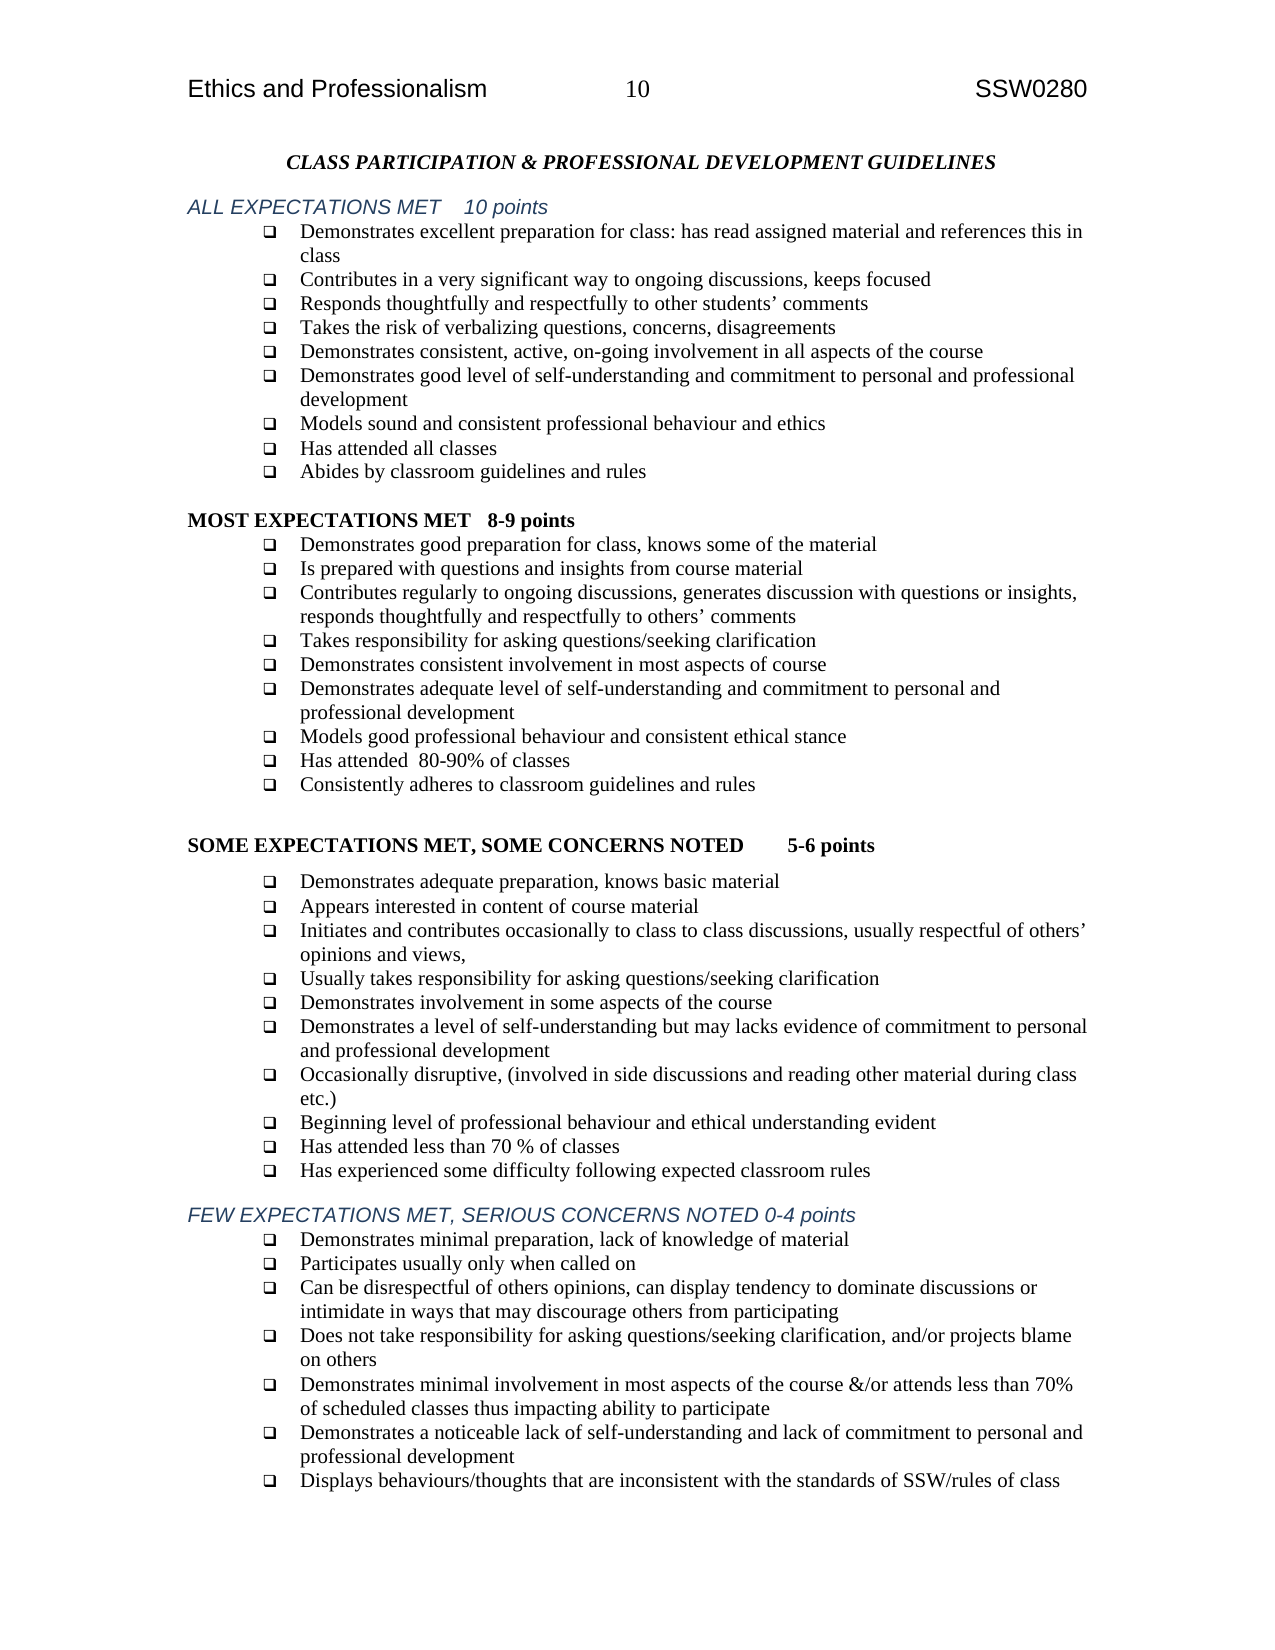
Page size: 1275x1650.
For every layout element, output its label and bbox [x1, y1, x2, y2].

table_cell [176, 150, 1106, 1492]
